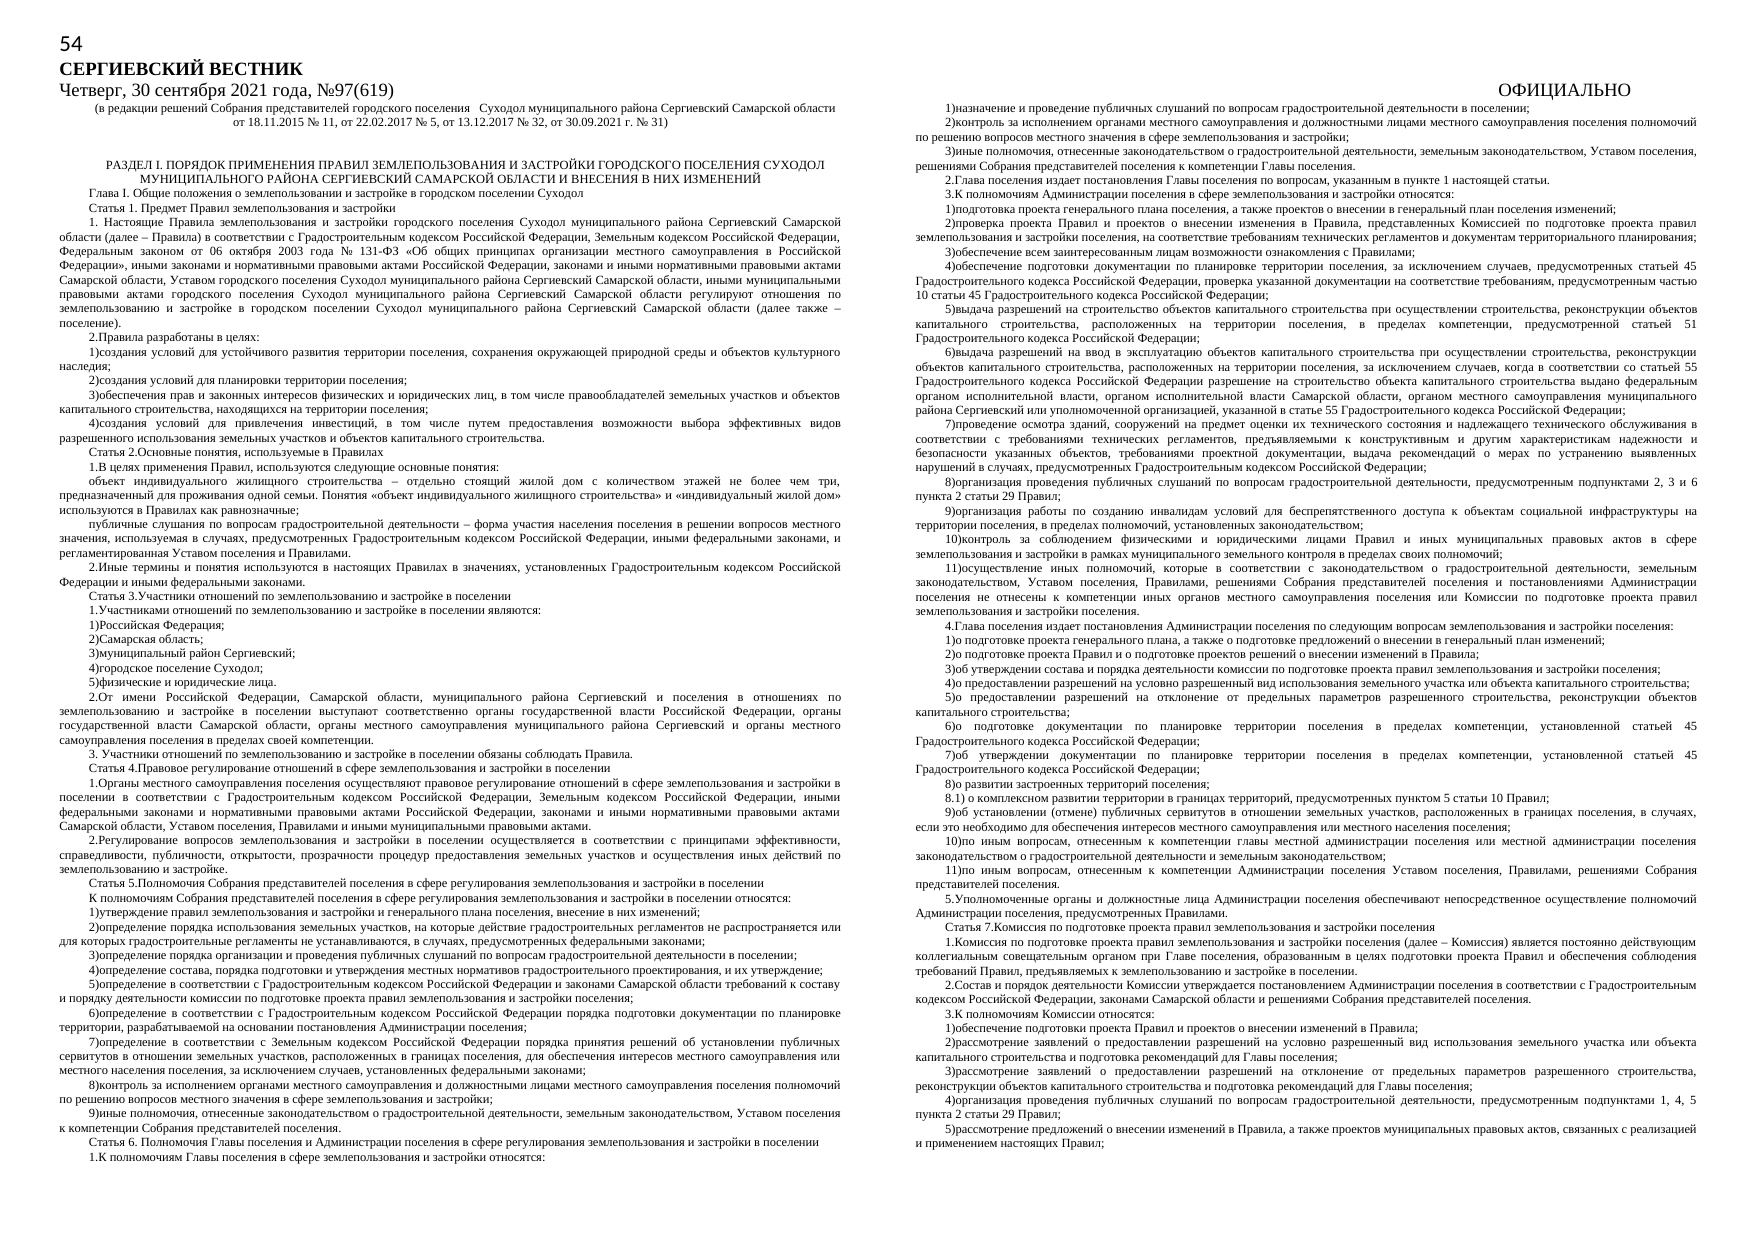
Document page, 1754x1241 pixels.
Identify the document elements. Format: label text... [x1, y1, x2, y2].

text 4.Глава поселения издает постановления Администрации поселения по следующим вопросам землепользования и застройки поселения: [915, 618, 1698, 633]
text объект индивидуального жилищного строительства – отдельно стоящий жилой дом с количеством этажей не более чем три, предназначенный для проживания одной семьи. Понятия «объект индивидуального жилищного строительства» и «индивидуальный жилой дом» используются в Правилах как равнозначные; [59, 474, 842, 517]
text 1.Органы местного самоуправления поселения осуществляют правовое регулирование отношений в сфере землепользования и застройки в поселении в соответствии с Градостроительным кодексом Российской Федерации, Земельным кодексом Российской Федерации, иными федеральными законами и нормативными правовыми актами Российской Федерации, законами и иными нормативными правовыми актами Самарской области, Уставом поселения, Правилами и иными муниципальными правовыми актами. [59, 776, 842, 833]
text 9)иные полномочия, отнесенные законодательством о градостроительной деятельности, земельным законодательством, Уставом поселения к компетенции Собрания представителей поселения. [59, 1106, 842, 1135]
text 1.Комиссия по подготовке проекта правил землепользования и застройки поселения (далее – Комиссия) является постоянно действующим коллегиальным совещательным органом при Главе поселения, образованным в целях подготовки проекта Правил и обеспечения соблюдения требований Правил, предъявляемых к землепользованию и застройке в поселении. [915, 934, 1698, 978]
text 3.К полномочиям Комиссии относятся: [915, 1006, 1698, 1021]
text 3)муниципальный район Сергиевский; [59, 646, 842, 661]
text 1)Российская Федерация; [59, 617, 842, 632]
text Статья 6. Полномочия Главы поселения и Администрации поселения в сфере регулирования землепользования и застройки в поселении [59, 1135, 842, 1149]
text 7)об утверждении документации по планировке территории поселения в пределах компетенции, установленной статьей 45 Градостроительного кодекса Российской Федерации; [915, 748, 1698, 776]
text 7)проведение осмотра зданий, сооружений на предмет оценки их технического состояния и надлежащего технического обслуживания в соответствии с требованиями технических регламентов, предъявляемыми к конструктивным и другим характеристикам надежности и безопасности указанных объектов, требованиями проектной документации, выдача рекомендаций о мерах по устранению выявленных нарушений в случаях, предусмотренных Градостроительным кодексом Российской Федерации; [915, 417, 1698, 474]
text 6)определение в соответствии с Градостроительным кодексом Российской Федерации порядка подготовки документации по планировке территории, разрабатываемой на основании постановления Администрации поселения; [59, 1006, 842, 1034]
text 3. Участники отношений по землепользованию и застройке в поселении обязаны соблюдать Правила. [59, 747, 842, 761]
text 5)о предоставлении разрешений на отклонение от предельных параметров разрешенного строительства, реконструкции объектов капитального строительства; [915, 690, 1698, 719]
text 2)определение порядка использования земельных участков, на которые действие градостроительных регламентов не распространяется или для которых градостроительные регламенты не устанавливаются, в случаях, предусмотренных федеральными законами; [59, 919, 842, 948]
text 1.К полномочиям Главы поселения в сфере землепользования и застройки относятся: [59, 1149, 842, 1164]
text 1)о подготовке проекта генерального плана, а также о подготовке предложений о внесении в генеральный план изменений; [915, 633, 1698, 647]
text 3)определение порядка организации и проведения публичных слушаний по вопросам градостроительной деятельности в поселении; [59, 948, 842, 962]
text 1.В целях применения Правил, используются следующие основные понятия: [59, 459, 842, 474]
text 9)организация работы по созданию инвалидам условий для беспрепятственного доступа к объектам социальной инфраструктуры на территории поселения, в пределах полномочий, установленных законодательством; [915, 503, 1698, 532]
text 1)подготовка проекта генерального плана поселения, а также проектов о внесении в генеральный план поселения изменений; [915, 201, 1698, 216]
text Статья 5.Полномочия Собрания представителей поселения в сфере регулирования землепользования и застройки в поселении [59, 876, 842, 891]
text Статья 3.Участники отношений по землепользованию и застройке в поселении [59, 589, 842, 603]
text публичные слушания по вопросам градостроительной деятельности – форма участия населения поселения в решении вопросов местного значения, используемая в случаях, предусмотренных Градостроительным кодексом Российской Федерации, иными федеральными законами, и регламентированная Уставом поселения и Правилами. [59, 517, 842, 560]
text 2.Состав и порядок деятельности Комиссии утверждается постановлением Администрации поселения в соответствии с Градостроительным кодексом Российской Федерации, законами Самарской области и решениями Собрания представителей поселения. [915, 978, 1698, 1006]
text 4)организация проведения публичных слушаний по вопросам градостроительной деятельности, предусмотренным подпунктами 1, 4, 5 пункта 2 статьи 29 Правил; [915, 1093, 1698, 1121]
text 3.К полномочиям Администрации поселения в сфере землепользования и застройки относятся: [915, 187, 1698, 201]
text 3)иные полномочия, отнесенные законодательством о градостроительной деятельности, земельным законодательством, Уставом поселения, решениями Собрания представителей поселения к компетенции Главы поселения. [915, 144, 1698, 173]
text 1.Участниками отношений по землепользованию и застройке в поселении являются: [59, 603, 842, 617]
text 4)о предоставлении разрешений на условно разрешенный вид использования земельного участка или объекта капитального строительства; [915, 676, 1698, 690]
text 4)определение состава, порядка подготовки и утверждения местных нормативов градостроительного проектирования, и их утверждение; [59, 962, 842, 977]
text 5)определение в соответствии с Градостроительным кодексом Российской Федерации и законами Самарской области требований к составу и порядку деятельности комиссии по подготовке проекта правил землепользования и застройки поселения; [59, 977, 842, 1006]
text 4)городское поселение Суходол; [59, 661, 842, 675]
text 9)об установлении (отмене) публичных сервитутов в отношении земельных участков, расположенных в границах поселения, в случаях, если это необходимо для обеспечения интересов местного самоуправления или местного населения поселения; [915, 805, 1698, 834]
text 5)физические и юридические лица. [59, 675, 842, 689]
text 5)выдача разрешений на строительство объектов капитального строительства при осуществлении строительства, реконструкции объектов капитального строительства, расположенных на территории поселения, в пределах компетенции, предусмотренной статьей 51 Градостроительного кодекса Российской Федерации; [915, 302, 1698, 345]
text 11)по иным вопросам, отнесенным к компетенции Администрации поселения Уставом поселения, Правилами, решениями Собрания представителей поселения. [915, 863, 1698, 891]
text 2)проверка проекта Правил и проектов о внесении изменения в Правила, представленных Комиссией по подготовке проекта правил землепользования и застройки поселения, на соответствие требованиям технических регламентов и документам территориального планирования; [915, 216, 1698, 244]
text 2)контроль за исполнением органами местного самоуправления и должностными лицами местного самоуправления поселения полномочий по решению вопросов местного значения в сфере землепользования и застройки; [915, 115, 1698, 144]
text 1. Настоящие Правила землепользования и застройки городского поселения Суходол муниципального района Сергиевский Самарской области (далее – Правила) в соответствии с Градостроительным кодексом Российской Федерации, Земельным кодексом Российской Федерации, Федеральным законом от 06 октября 2003 года № 131-ФЗ «Об общих принципах организации местного самоуправления в Российской Федерации», иными законами и нормативными правовыми актами Российской Федерации, законами и иными нормативными правовыми актами Самарской области, Уставом городского поселения Суходол муниципального района Сергиевский Самарской области, иными муниципальными правовыми актами городского поселения Суходол муниципального района Сергиевский Самарской области регулируют отношения по землепользованию и застройке в городском поселении Суходол муниципального района Сергиевский Самарской области (далее также – поселение). [59, 215, 842, 330]
text (в редакции решений Собрания представителей городского поселения Суходол муниципального района Сергиевский Самарской области от 18.11.2015 № 11, от 22.02.2017 № 5, от 13.12.2017 № 32, от 30.09.2021 г. № 31) [59, 101, 842, 129]
text К полномочиям Собрания представителей поселения в сфере регулирования землепользования и застройки в поселении относятся: [59, 891, 842, 905]
text Статья 4.Правовое регулирование отношений в сфере землепользования и застройки в поселении [59, 761, 842, 776]
text 10)по иным вопросам, отнесенным к компетенции главы местной администрации поселения или местной администрации поселения законодательством о градостроительной деятельности и земельным законодательством; [915, 834, 1698, 863]
text 4)создания условий для привлечения инвестиций, в том числе путем предоставления возможности выбора эффективных видов разрешенного использования земельных участков и объектов капитального строительства. [59, 416, 842, 445]
text 2)о подготовке проекта Правил и о подготовке проектов решений о внесении изменений в Правила; [915, 647, 1698, 661]
text 2)Самарская область; [59, 632, 842, 646]
text 6)выдача разрешений на ввод в эксплуатацию объектов капитального строительства при осуществлении строительства, реконструкции объектов капитального строительства, расположенных на территории поселения, за исключением случаев, когда в соответствии со статьей 55 Градостроительного кодекса Российской Федерации разрешение на строительство объекта капитального строительства выдано федеральным органом исполнительной власти, органом исполнительной власти Самарской области, органом местного самоуправления муниципального района Сергиевский или уполномоченной организацией, указанной в статье 55 Градостроительного кодекса Российской Федерации; [915, 345, 1698, 417]
text 6)о подготовке документации по планировке территории поселения в пределах компетенции, установленной статьей 45 Градостроительного кодекса Российской Федерации; [915, 719, 1698, 748]
text 5)рассмотрение предложений о внесении изменений в Правила, а также проектов муниципальных правовых актов, связанных с реализацией и применением настоящих Правил; [915, 1121, 1698, 1150]
text 3)об утверждении состава и порядка деятельности комиссии по подготовке проекта правил землепользования и застройки поселения; [915, 661, 1698, 676]
text Статья 2.Основные понятия, используемые в Правилах [59, 445, 842, 459]
text РАЗДЕЛ I. ПОРЯДОК ПРИМЕНЕНИЯ ПРАВИЛ ЗЕМЛЕПОЛЬЗОВАНИЯ И ЗАСТРОЙКИ ГОРОДСКОГО ПОСЕЛЕНИЯ СУХОДОЛ МУНИЦИПАЛЬНОГО РАЙОНА СЕРГИЕВСКИЙ САМАРСКОЙ ОБЛАСТИ И ВНЕСЕНИЯ В НИХ ИЗМЕНЕНИЙ [59, 157, 842, 186]
text 8.1) о комплексном развитии территории в границах территорий, предусмотренных пунктом 5 статьи 10 Правил; [915, 791, 1698, 805]
text 8)организация проведения публичных слушаний по вопросам градостроительной деятельности, предусмотренным подпунктами 2, 3 и 6 пункта 2 статьи 29 Правил; [915, 474, 1698, 503]
text 2.Регулирование вопросов землепользования и застройки в поселении осуществляется в соответствии с принципами эффективности, справедливости, публичности, открытости, прозрачности процедур предоставления земельных участков и осуществления иных действий по землепользованию и застройке. [59, 833, 842, 876]
text 3)обеспечения прав и законных интересов физических и юридических лиц, в том числе правообладателей земельных участков и объектов капитального строительства, находящихся на территории поселения; [59, 387, 842, 416]
text 10)контроль за соблюдением физическими и юридическими лицами Правил и иных муниципальных правовых актов в сфере землепользования и застройки в рамках муниципального земельного контроля в пределах своих полномочий; [915, 532, 1698, 561]
text 5.Уполномоченные органы и должностные лица Администрации поселения обеспечивают непосредственное осуществление полномочий Администрации поселения, предусмотренных Правилами. [915, 891, 1698, 920]
text 7)определение в соответствии с Земельным кодексом Российской Федерации порядка принятия решений об установлении публичных сервитутов в отношении земельных участков, расположенных в границах поселения, для обеспечения интересов местного самоуправления или местного населения поселения, за исключением случаев, установленных федеральными законами; [59, 1034, 842, 1077]
text 1)утверждение правил землепользования и застройки и генерального плана поселения, внесение в них изменений; [59, 905, 842, 919]
text 2.Глава поселения издает постановления Главы поселения по вопросам, указанным в пункте 1 настоящей статьи. [915, 173, 1698, 187]
text 2.От имени Российской Федерации, Самарской области, муниципального района Сергиевский и поселения в отношениях по землепользованию и застройке в поселении выступают соответственно органы государственной власти Российской Федерации, органы государственной власти Самарской области, органы местного самоуправления муниципального района Сергиевский и органы местного самоуправления поселения в пределах своей компетенции. [59, 689, 842, 747]
text 2.Иные термины и понятия используются в настоящих Правилах в значениях, установленных Градостроительным кодексом Российской Федерации и иными федеральными законами. [59, 560, 842, 589]
text 1)создания условий для устойчивого развития территории поселения, сохранения окружающей природной среды и объектов культурного наследия; [59, 344, 842, 373]
text 2)создания условий для планировки территории поселения; [59, 373, 842, 387]
text 3)обеспечение всем заинтересованным лицам возможности ознакомления с Правилами; [915, 244, 1698, 259]
text 11)осуществление иных полномочий, которые в соответствии с законодательством о градостроительной деятельности, земельным законодательством, Уставом поселения, Правилами, решениями Собрания представителей поселения и постановлениями Администрации поселения не отнесены к компетенции иных органов местного самоуправления поселения или Комиссии по подготовке проекта правил землепользования и застройки поселения. [915, 561, 1698, 618]
text Статья 1. Предмет Правил землепользования и застройки [59, 201, 842, 215]
text Статья 7.Комиссия по подготовке проекта правил землепользования и застройки поселения [915, 920, 1698, 934]
text 1)назначение и проведение публичных слушаний по вопросам градостроительной деятельности в поселении; [915, 101, 1698, 115]
text 8)контроль за исполнением органами местного самоуправления и должностными лицами местного самоуправления поселения полномочий по решению вопросов местного значения в сфере землепользования и застройки; [59, 1077, 842, 1106]
text 1)обеспечение подготовки проекта Правил и проектов о внесении изменений в Правила; [915, 1021, 1698, 1035]
text 4)обеспечение подготовки документации по планировке территории поселения, за исключением случаев, предусмотренных статьей 45 Градостроительного кодекса Российской Федерации, проверка указанной документации на соответствие требованиям, предусмотренным частью 10 статьи 45 Градостроительного кодекса Российской Федерации; [915, 259, 1698, 302]
text Глава I. Общие положения о землепользовании и застройке в городском поселении Суходол [59, 186, 842, 201]
text 2)рассмотрение заявлений о предоставлении разрешений на условно разрешенный вид использования земельного участка или объекта капитального строительства и подготовка рекомендаций для Главы поселения; [915, 1035, 1698, 1064]
text 2.Правила разработаны в целях: [59, 330, 842, 344]
text 8)о развитии застроенных территорий поселения; [915, 776, 1698, 791]
text 3)рассмотрение заявлений о предоставлении разрешений на отклонение от предельных параметров разрешенного строительства, реконструкции объектов капитального строительства и подготовка рекомендаций для Главы поселения; [915, 1064, 1698, 1093]
